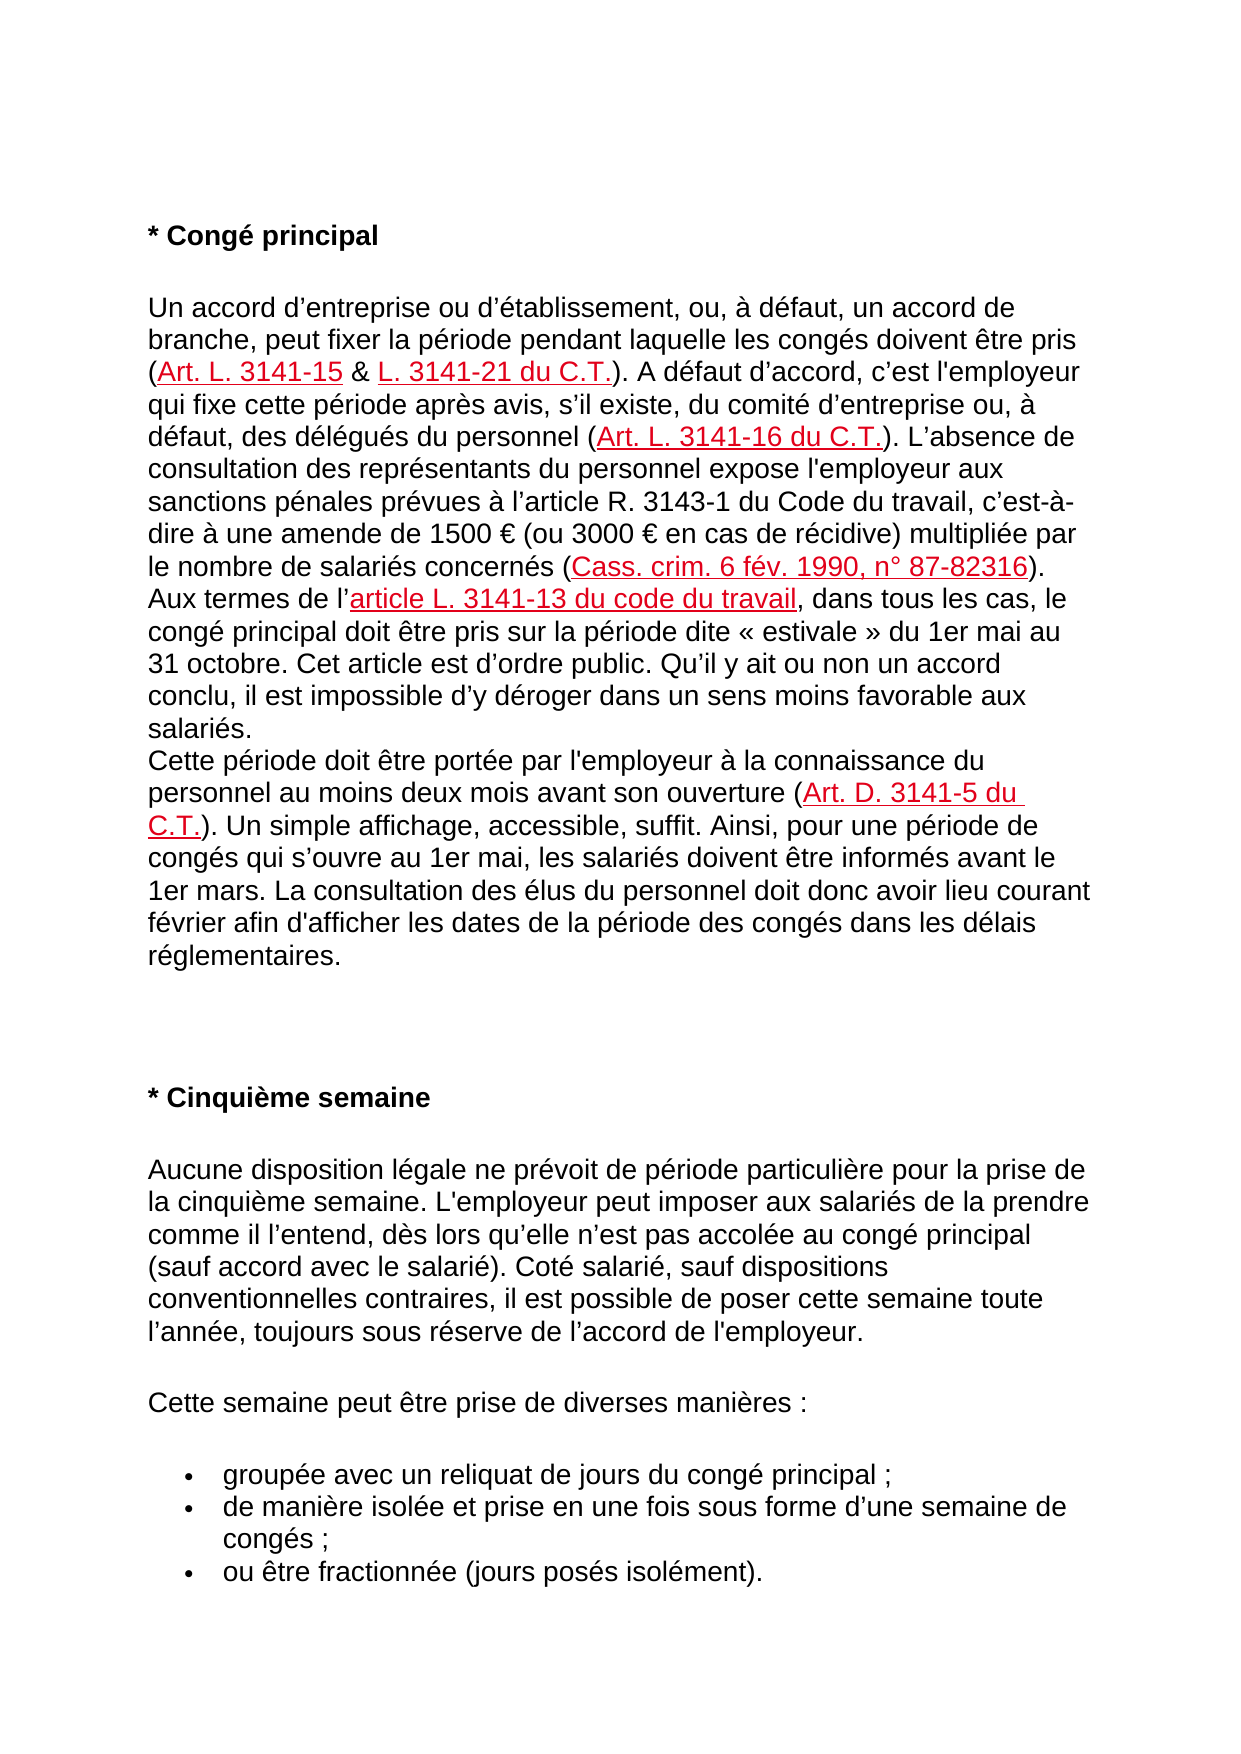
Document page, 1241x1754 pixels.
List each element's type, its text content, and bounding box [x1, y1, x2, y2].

list groupée avec un reliquat de jours du congé principal ; [185, 1458, 1093, 1490]
text Aucune disposition légale ne prévoit de période particulière pour la prise de la cinquième semaine. L'employeur peut imposer aux salariés de la prendre comme il l’entend, dès lors qu’elle n’est pas accolée au congé principal (sauf accord avec le salarié). Coté salarié, sauf dispositions conventionnelles contraires, il est possible de poser cette semaine toute l’année, toujours sous réserve de l’accord de l'employeur. [148, 1153, 1093, 1347]
text Un accord d’entreprise ou d’établissement, ou, à défaut, un accord de branche, peut fixer la période pendant laquelle les congés doivent être pris (Art. L. 3141-15 & L. 3141-21 du C.T.). A défaut d’accord, c’est l'employeur qui fixe cette période après avis, s’il existe, du comité d’entreprise ou, à défaut, des délégués du personnel (Art. L. 3141-16 du C.T.). L’absence de consultation des représentants du personnel expose l'employeur aux sanctions pénales prévues à l’article R. 3143-1 du Code du travail, c’est-à-dire à une amende de 1500 € (ou 3000 € en cas de récidive) multipliée par le nombre de salariés concernés (Cass. crim. 6 fév. 1990, n° 87-82316). Aux termes de l’article L. 3141-13 du code du travail, dans tous les cas, le congé principal doit être pris sur la période dite « estivale » du 1er mai au 31 octobre. Cet article est d’ordre public. Qu’il y ait ou non un accord conclu, il est impossible d’y déroger dans un sens moins favorable aux salariés. Cette période doit être portée par l'employeur à la connaissance du personnel au moins deux mois avant son ouverture (Art. D. 3141-5 du C.T.). Un simple affichage, accessible, suffit. Ainsi, pour une période de congés qui s’ouvre au 1er mai, les salariés doivent être informés avant le 1er mars. La consultation des élus du personnel doit donc avoir lieu courant février afin d'afficher les dates de la période des congés dans les délais réglementaires. [148, 291, 1093, 971]
text * Congé principal [148, 219, 1093, 251]
list de manière isolée et prise en une fois sous forme d’une semaine de congés ; [185, 1490, 1093, 1555]
text * Cinquième semaine [148, 1081, 1093, 1114]
list ou être fractionnée (jours posés isolément). [185, 1555, 1093, 1587]
text Cette semaine peut être prise de diverses manières : [148, 1386, 1093, 1419]
